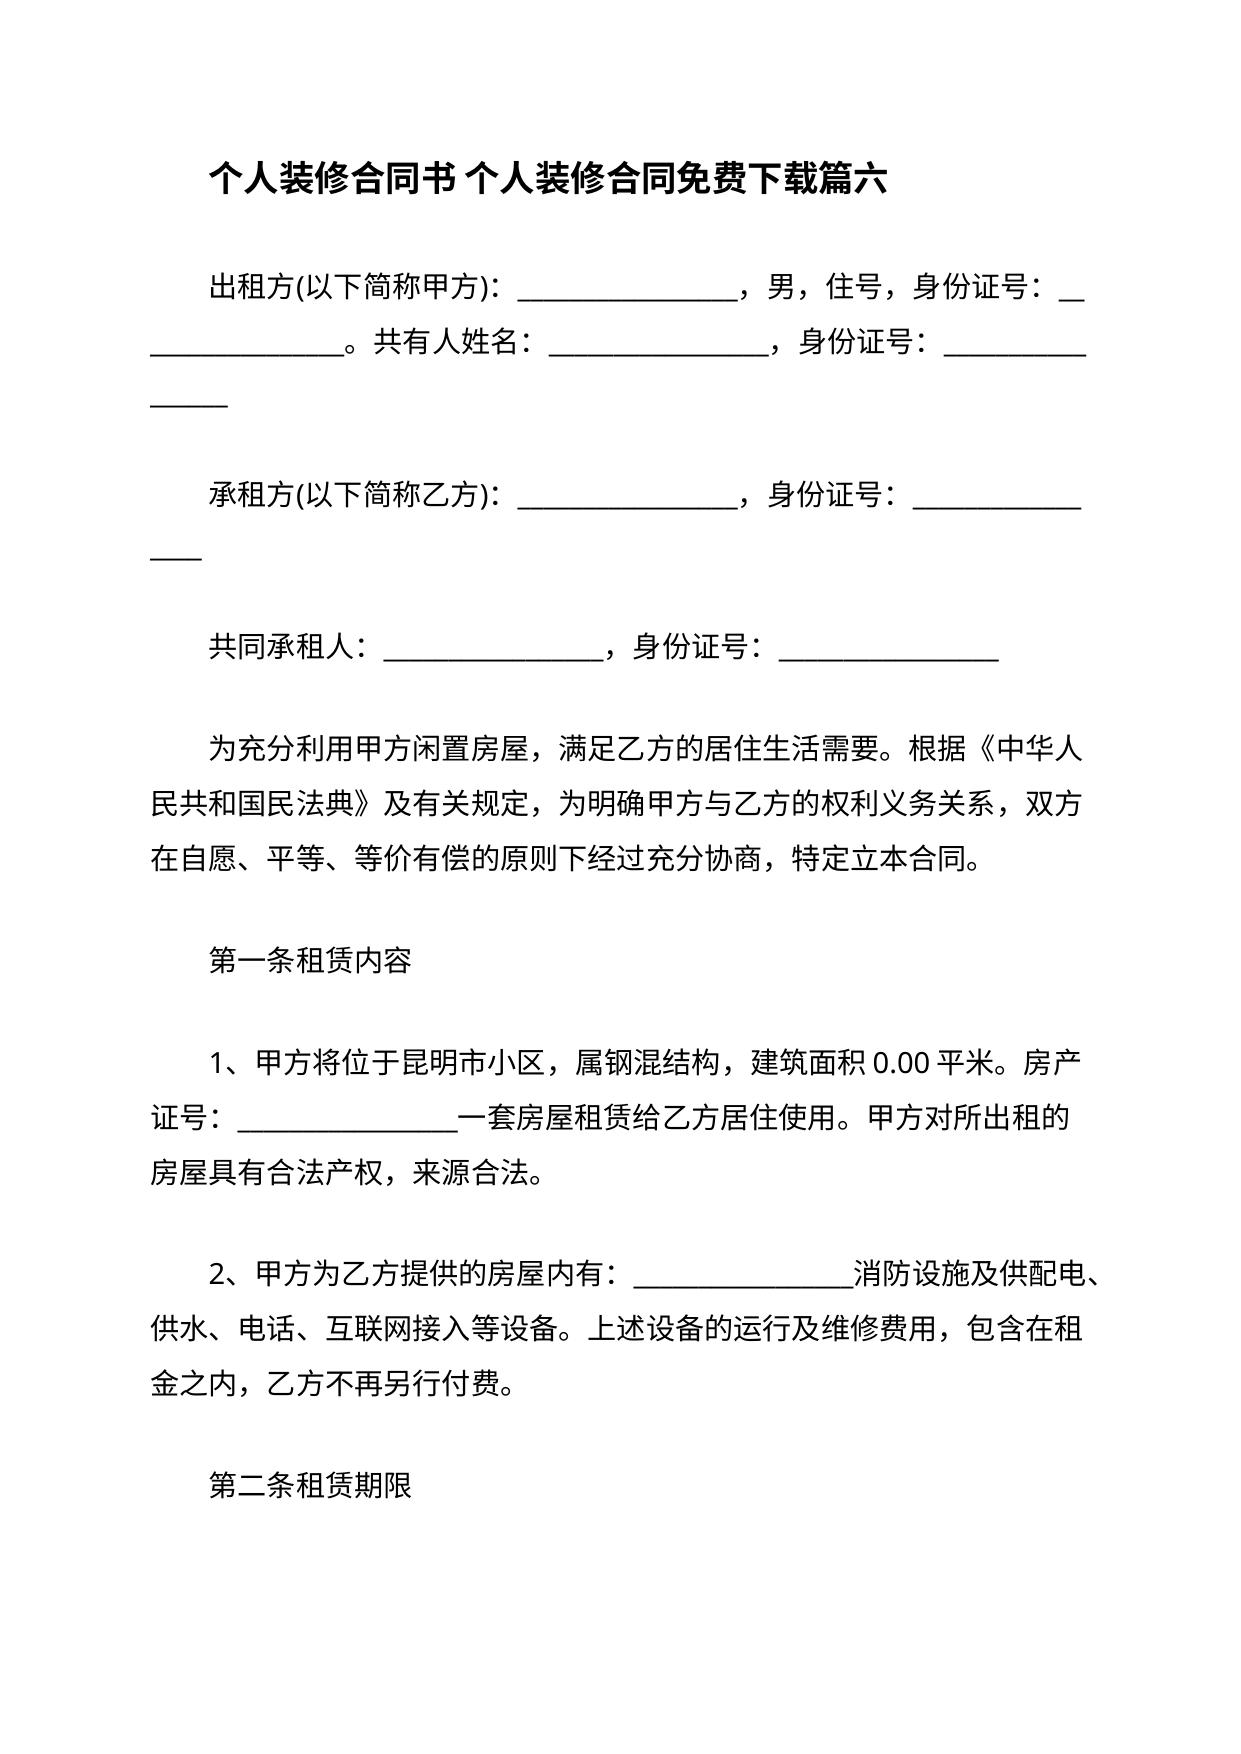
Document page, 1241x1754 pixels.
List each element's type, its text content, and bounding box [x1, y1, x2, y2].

text 第二条租赁期限 [150, 1463, 1090, 1505]
text 出租方(以下简称甲方)：_________________，男，住号，身份证号：_________________。共有人姓名：_________________，身份证号：_________________ [150, 263, 1090, 412]
text 1、甲方将位于昆明市小区，属钢混结构，建筑面积0.00平米。房产证号：_________________一套房屋租赁给乙方居住使用。甲方对所出租的房屋具有合法产权，来源合法。 [150, 1039, 1090, 1191]
text 2、甲方为乙方提供的房屋内有：_________________消防设施及供配电、供水、电话、互联网接入等设备。上述设备的运行及维修费用，包含在租金之内，乙方不再另行付费。 [150, 1251, 1090, 1403]
text 为充分利用甲方闲置房屋，满足乙方的居住生活需要。根据《中华人民共和国民法典》及有关规定，为明确甲方与乙方的权利义务关系，双方在自愿、平等、等价有偿的原则下经过充分协商，特定立本合同。 [150, 726, 1090, 878]
text 共同承租人：_________________，身份证号：_________________ [150, 624, 1090, 666]
text 个人装修合同书 个人装修合同免费下载篇六 [150, 150, 1090, 201]
text 承租方(以下简称乙方)：_________________，身份证号：_________________ [150, 471, 1090, 565]
text 第一条租赁内容 [150, 937, 1090, 980]
